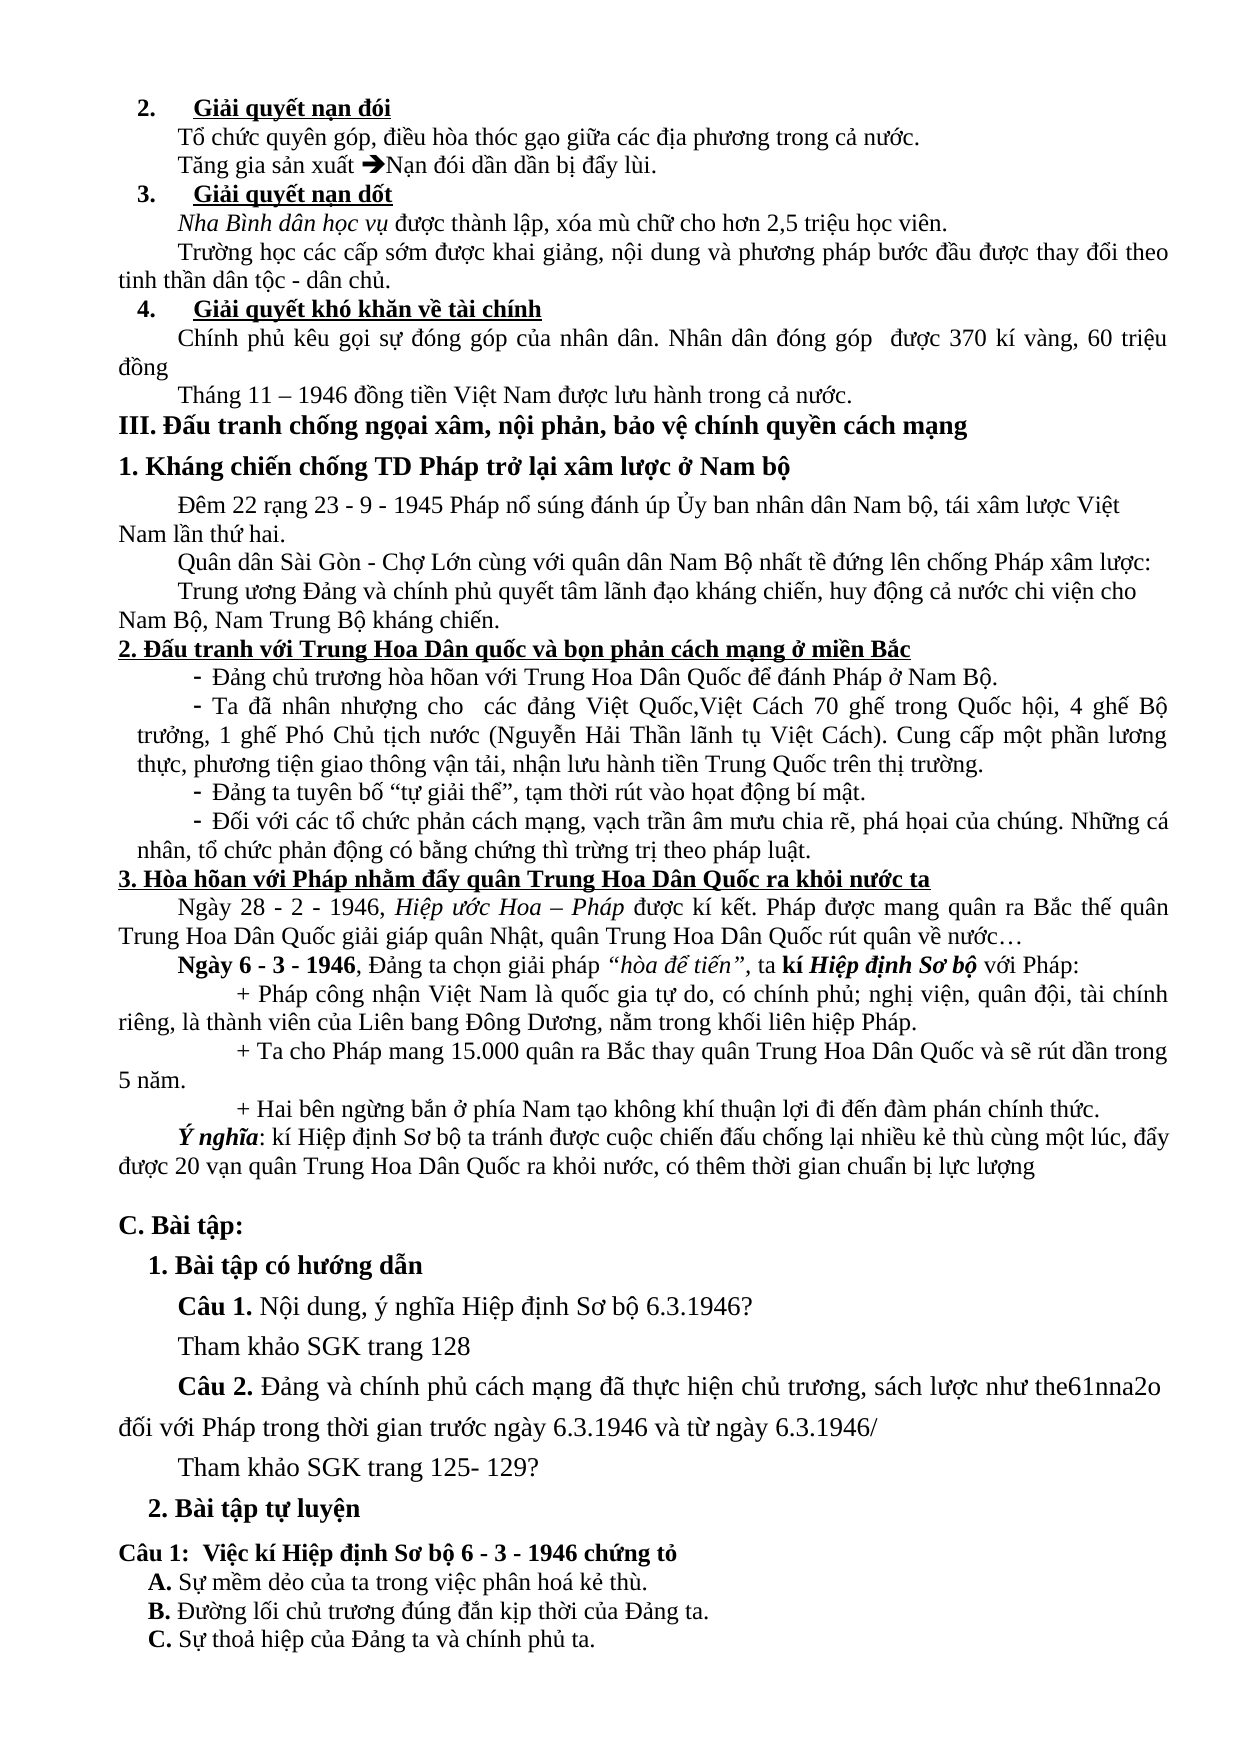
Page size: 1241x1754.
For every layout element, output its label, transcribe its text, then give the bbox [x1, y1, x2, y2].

text Tháng 11 – 1946 đồng tiền Việt Nam được lưu hành trong cả nước. [118, 380, 1170, 409]
text Câu 1: Việc kí Hiệp định Sơ bộ 6 - 3 - 1946 chứng tỏ [118, 1538, 1166, 1567]
text Đêm 22 rạng 23 - 9 - 1945 Pháp nổ súng đánh úp Ủy ban nhân dân Nam bộ, tái xâm lược Việt Nam lần thứ hai. [118, 490, 1170, 547]
text 3. Hòa hõan với Pháp nhằm đẩy quân Trung Hoa Dân Quốc ra khỏi nước ta [118, 864, 1170, 892]
text C. Sự thoả hiệp của Đảng ta và chính phủ ta. [118, 1624, 1166, 1653]
list Đảng ta tuyên bố “tự giải thể”, tạm thời rút vào họat động bí mật. [137, 777, 1170, 806]
text Câu 2. Đảng và chính phủ cách mạng đã thực hiện chủ trương, sách lược như the61nna2o đối với Pháp trong thời gian trước ngày 6.3.1946 và từ ngày 6.3.1946/ [118, 1370, 1163, 1442]
text Nha Bình dân học vụ được thành lập, xóa mù chữ cho hơn 2,5 triệu học viên. [118, 208, 1170, 237]
text Tổ chức quyên góp, điều hòa thóc gạo giữa các địa phương trong cả nước. [118, 122, 1170, 150]
text 1. Bài tập có hướng dẫn [118, 1249, 1163, 1280]
text 2. Bài tập tự luyện [118, 1492, 1163, 1523]
text Trung ương Đảng và chính phủ quyết tâm lãnh đạo kháng chiến, huy động cả nước chi viện cho Nam Bộ, Nam Trung Bộ kháng chiến. [118, 576, 1170, 634]
text Ngày 6 - 3 - 1946, Đảng ta chọn giải pháp “hòa để tiến”, ta kí Hiệp định Sơ bộ với Pháp: [118, 950, 1170, 979]
text A. Sự mềm dẻo của ta trong việc phân hoá kẻ thù. [118, 1567, 1166, 1596]
text Câu 1. Nội dung, ý nghĩa Hiệp định Sơ bộ 6.3.1946? [118, 1289, 1163, 1321]
text Tăng gia sản xuất Nạn đói dần dần bị đẩy lùi. [118, 150, 1170, 179]
list Giải quyết nạn đói [137, 93, 1170, 122]
text Ý nghĩa: kí Hiệp định Sơ bộ ta tránh được cuộc chiến đấu chống lại nhiều kẻ thù cùng một lúc, đẩy được 20 vạn quân Trung Hoa Dân Quốc ra khỏi nước, có thêm thời gian chuẩn bị lực lượng [118, 1122, 1170, 1180]
text + Pháp công nhận Việt Nam là quốc gia tự do, có chính phủ; nghị viện, quân đội, tài chính riêng, là thành viên của Liên bang Đông Dương, nằm trong khối liên hiệp Pháp. [118, 979, 1170, 1036]
text III. Đấu tranh chống ngọai xâm, nội phản, bảo vệ chính quyền cách mạng [118, 409, 1163, 440]
list Giải quyết nạn dốt [137, 179, 1170, 208]
text Chính phủ kêu gọi sự đóng góp của nhân dân. Nhân dân đóng góp được 370 kí vàng, 60 triệu đồng [118, 323, 1170, 380]
text Tham khảo SGK trang 125- 129? [118, 1451, 1163, 1482]
text Trường học các cấp sớm được khai giảng, nội dung và phương pháp bước đầu được thay đổi theo tinh thần dân tộc - dân chủ. [118, 237, 1170, 294]
text + Hai bên ngừng bắn ở phía Nam tạo không khí thuận lợi đi đến đàm phán chính thức. [118, 1094, 1170, 1122]
text 2. Đấu tranh với Trung Hoa Dân quốc và bọn phản cách mạng ở miền Bắc [118, 634, 1170, 662]
list Đối với các tổ chức phản cách mạng, vạch trần âm mưu chia rẽ, phá họai của chúng. Những cá nhân, tổ chức phản động có bằng chứng thì trừng trị theo pháp luật. [137, 806, 1170, 864]
text Ngày 28 - 2 - 1946, Hiệp ước Hoa – Pháp được kí kết. Pháp được mang quân ra Bắc thế quân Trung Hoa Dân Quốc giải giáp quân Nhật, quân Trung Hoa Dân Quốc rút quân về nước… [118, 892, 1170, 950]
text + Ta cho Pháp mang 15.000 quân ra Bắc thay quân Trung Hoa Dân Quốc và sẽ rút dần trong 5 năm. [118, 1036, 1170, 1094]
list Đảng chủ trương hòa hõan với Trung Hoa Dân Quốc để đánh Pháp ở Nam Bộ. [137, 662, 1170, 691]
text Tham khảo SGK trang 128 [118, 1330, 1163, 1361]
list Ta đã nhân nhượng cho các đảng Việt Quốc,Việt Cách 70 ghế trong Quốc hội, 4 ghế Bộ trưởng, 1 ghế Phó Chủ tịch nước (Nguyễn Hải Thần lãnh tụ Việt Cách). Cung cấp một phần lương thực, phương tiện giao thông vận tải, nhận lưu hành tiền Trung Quốc trên thị trường. [137, 691, 1170, 777]
list Giải quyết khó khăn về tài chính [137, 294, 1170, 323]
text Quân dân Sài Gòn - Chợ Lớn cùng với quân dân Nam Bộ nhất tề đứng lên chống Pháp xâm lược: [118, 547, 1170, 576]
text C. Bài tập: [118, 1209, 1163, 1240]
text 1. Kháng chiến chống TD Pháp trở lại xâm lược ở Nam bộ [118, 449, 1163, 481]
text B. Đường lối chủ trương đúng đắn kịp thời của Đảng ta. [118, 1596, 1166, 1624]
